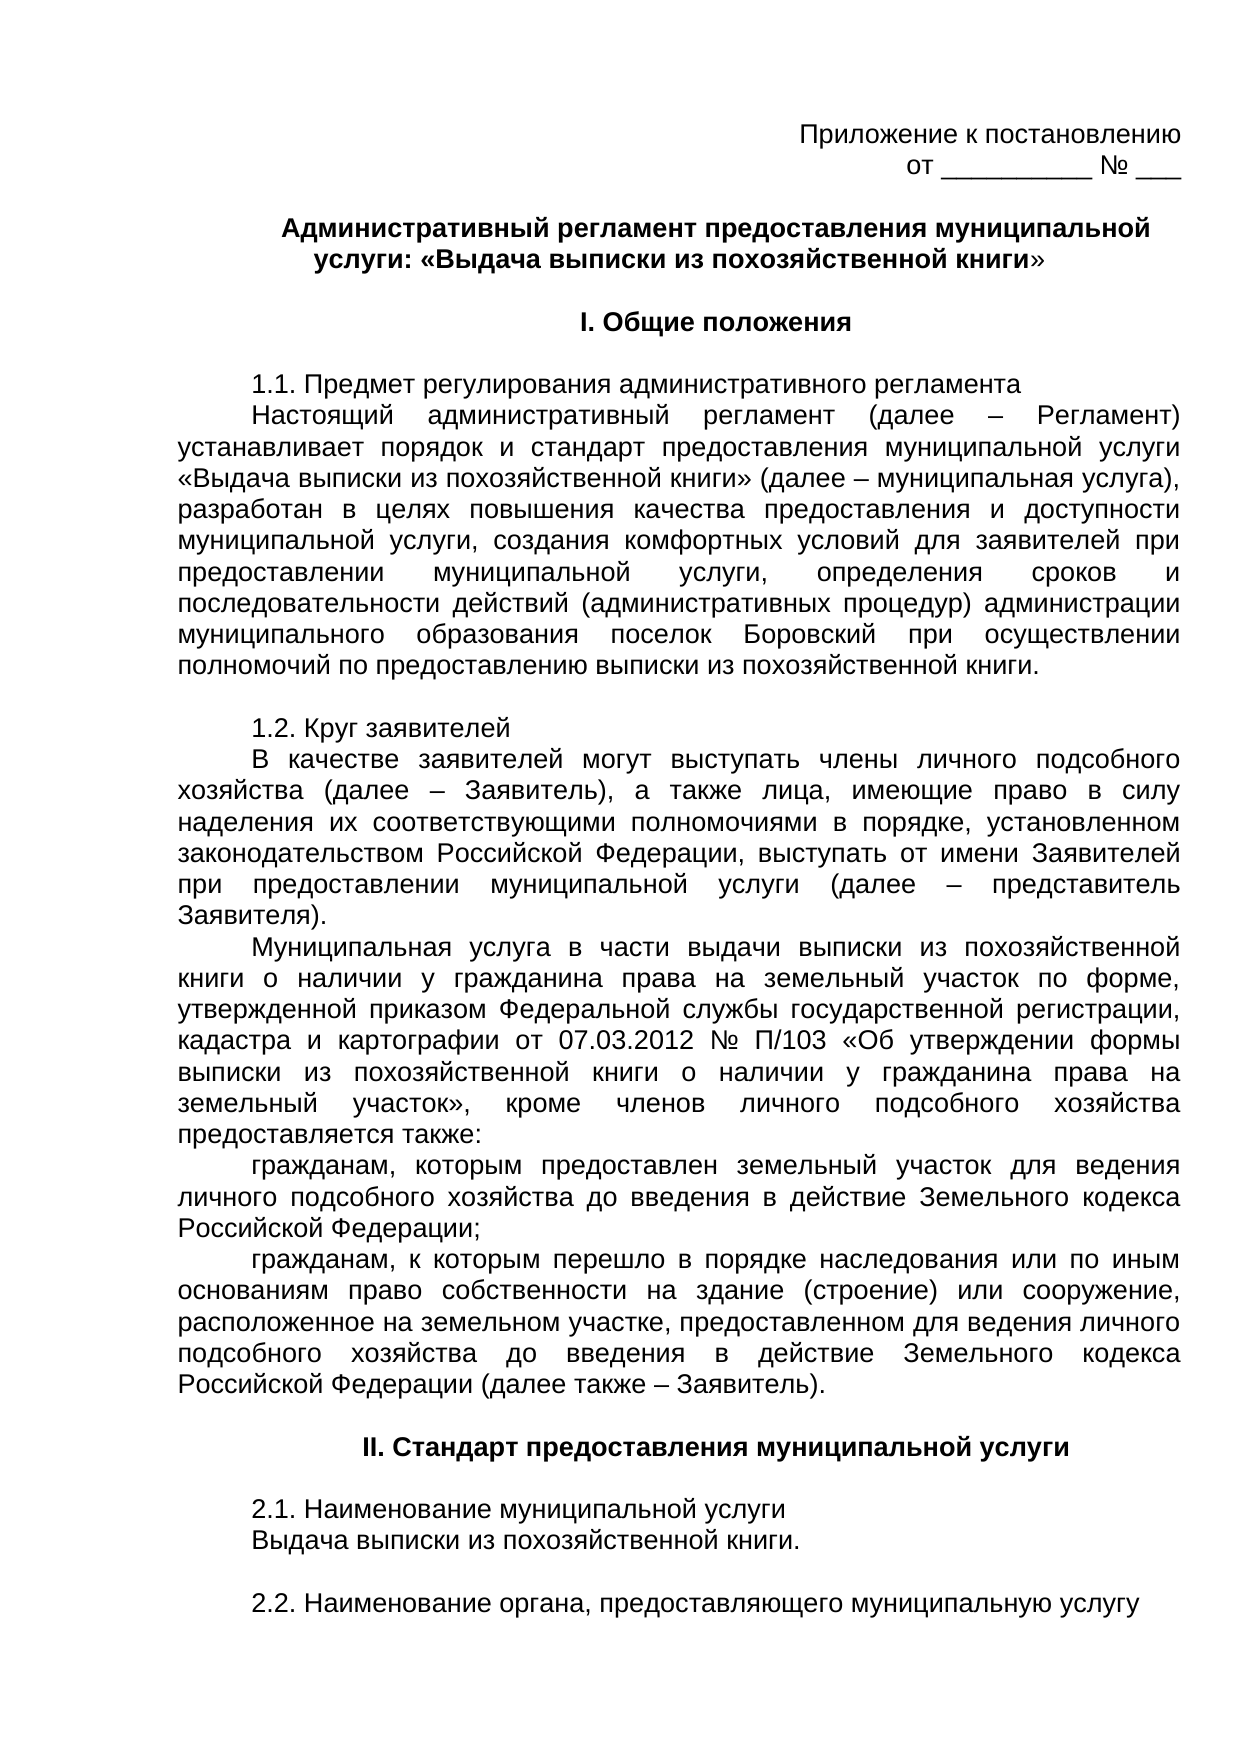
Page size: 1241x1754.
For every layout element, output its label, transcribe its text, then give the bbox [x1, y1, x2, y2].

text Выдача выписки из похозяйственной книги. [177, 1524, 1181, 1556]
text 1.2. Круг заявителей [177, 712, 1181, 743]
text В качестве заявителей могут выступать члены личного подсобного хозяйства (далее – Заявитель), а также лица, имеющие право в силу наделения их соответствующими полномочиями в порядке, установленном законодательством Российской Федерации, выступать от имени Заявителей при предоставлении муниципальной услуги (далее – представитель Заявителя). [177, 743, 1181, 931]
text Муниципальная услуга в части выдачи выписки из похозяйственной книги о наличии у гражданина права на земельный участок по форме, утвержденной приказом Федеральной службы государственной регистрации, кадастра и картографии от 07.03.2012 № П/103 «Об утверждении формы выписки из похозяйственной книги о наличии у гражданина права на земельный участок», кроме членов личного подсобного хозяйства предоставляется также: [177, 931, 1181, 1149]
text от __________ № ___ [177, 149, 1181, 181]
text 1.1. Предмет регулирования административного регламента [177, 368, 1181, 399]
text I. Общие положения [177, 306, 1181, 337]
text 2.1. Наименование муниципальной услуги [177, 1493, 1181, 1524]
text гражданам, которым предоставлен земельный участок для ведения личного подсобного хозяйства до введения в действие Земельного кодекса Российской Федерации; [177, 1149, 1181, 1243]
text гражданам, к которым перешло в порядке наследования или по иным основаниям право собственности на здание (строение) или сооружение, расположенное на земельном участке, предоставленном для ведения личного подсобного хозяйства до введения в действие Земельного кодекса Российской Федерации (далее также – Заявитель). [177, 1243, 1181, 1399]
text Административный регламент предоставления муниципальной услуги: «Выдача выписки из похозяйственной книги» [177, 212, 1181, 274]
text 2.2. Наименование органа, предоставляющего муниципальную услугу [177, 1587, 1181, 1618]
text Приложение к постановлению [177, 118, 1181, 149]
text Настоящий административный регламент (далее – Регламент) устанавливает порядок и стандарт предоставления муниципальной услуги «Выдача выписки из похозяйственной книги» (далее – муниципальная услуга), разработан в целях повышения качества предоставления и доступности муниципальной услуги, создания комфортных условий для заявителей при предоставлении муниципальной услуги, определения сроков и последовательности действий (административных процедур) администрации муниципального образования поселок Боровский при осуществлении полномочий по предоставлению выписки из похозяйственной книги. [177, 399, 1181, 681]
text II. Стандарт предоставления муниципальной услуги [177, 1431, 1181, 1462]
